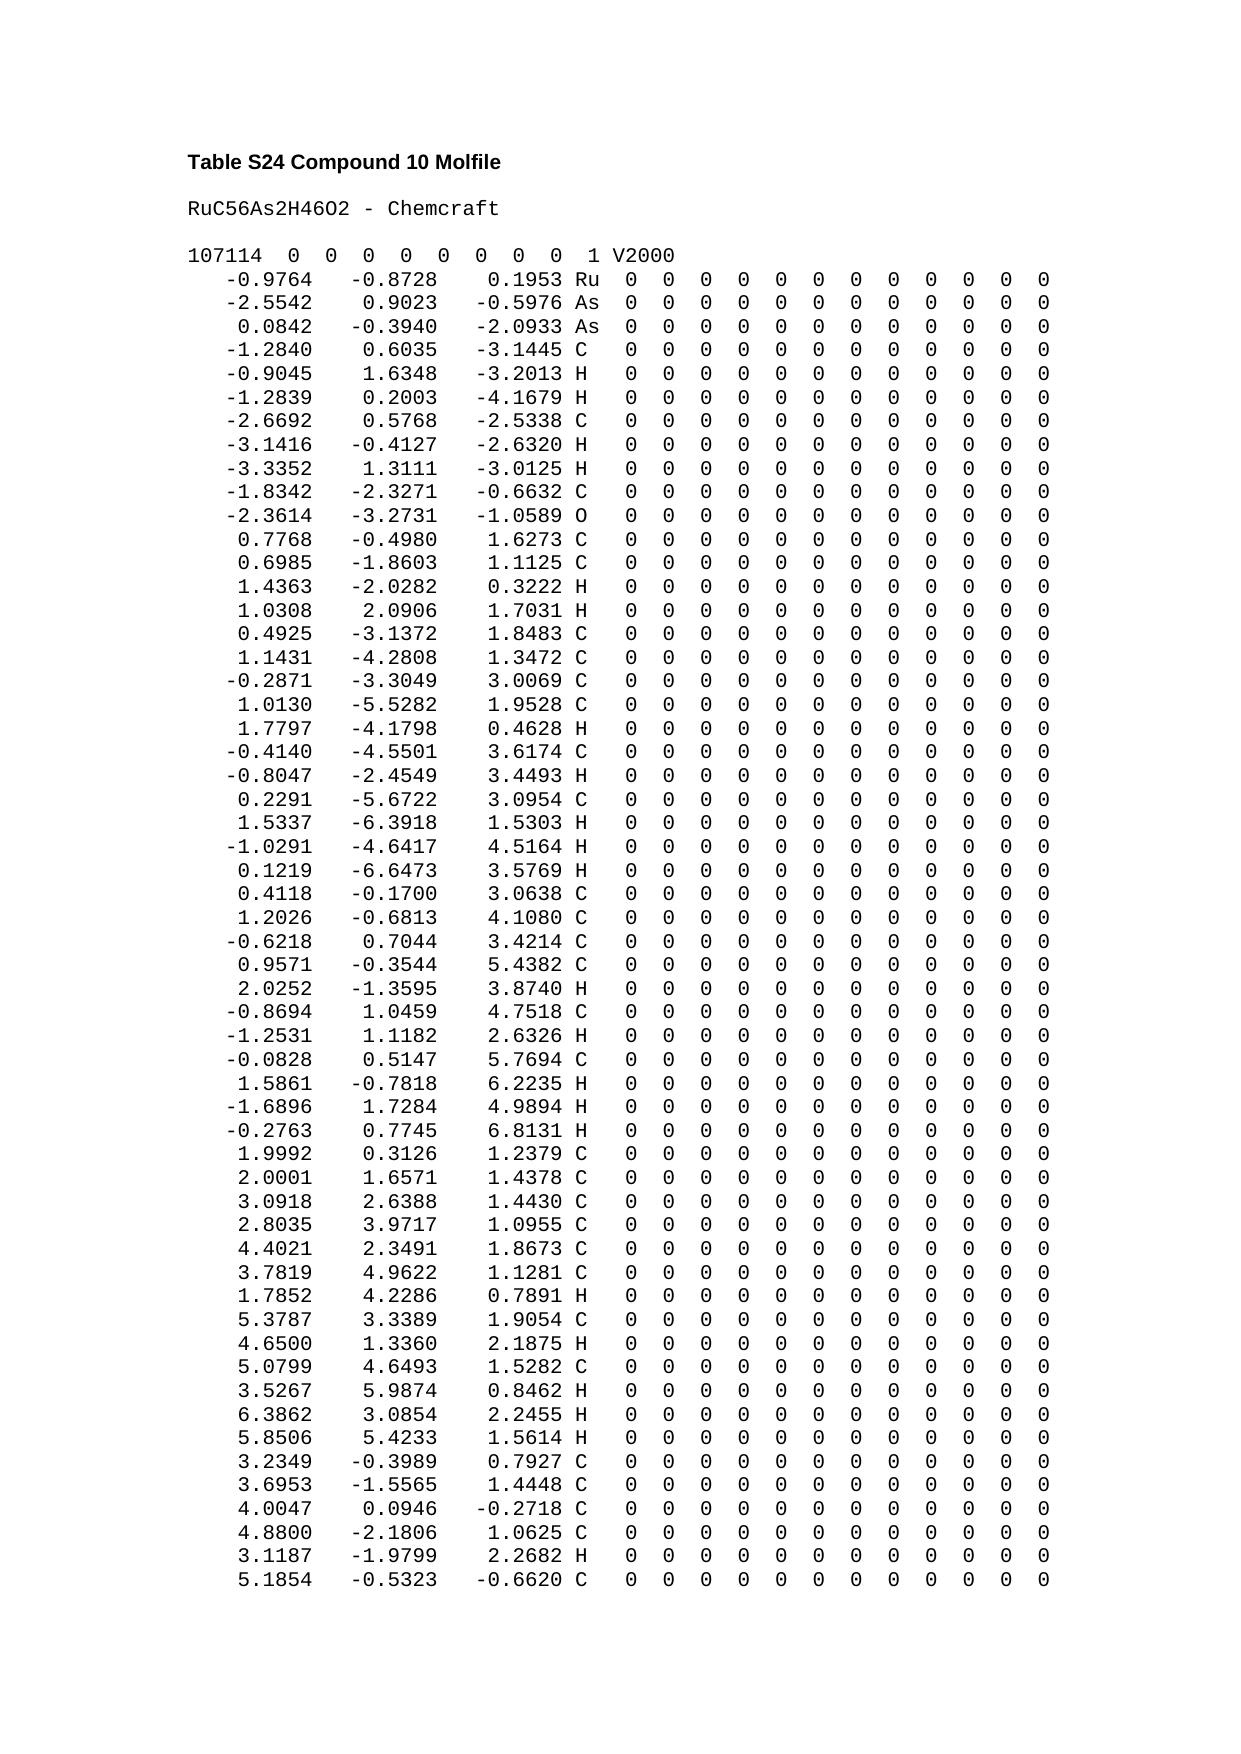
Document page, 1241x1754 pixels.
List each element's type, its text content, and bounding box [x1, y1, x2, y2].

text 0.9571 -0.3544 5.4382 C 0 0 0 0 0 0 0 0 0 0 0 0 [187, 954, 1053, 978]
text 2.8035 3.9717 1.0955 C 0 0 0 0 0 0 0 0 0 0 0 0 [187, 1214, 1053, 1238]
text 5.3787 3.3389 1.9054 C 0 0 0 0 0 0 0 0 0 0 0 0 [187, 1309, 1053, 1333]
text 3.6953 -1.5565 1.4448 C 0 0 0 0 0 0 0 0 0 0 0 0 [187, 1474, 1053, 1498]
text 1.2026 -0.6813 4.1080 C 0 0 0 0 0 0 0 0 0 0 0 0 [187, 907, 1053, 931]
text 2.0001 1.6571 1.4378 C 0 0 0 0 0 0 0 0 0 0 0 0 [187, 1167, 1053, 1191]
text -0.9764 -0.8728 0.1953 Ru 0 0 0 0 0 0 0 0 0 0 0 0 [187, 268, 1053, 292]
text -1.8342 -2.3271 -0.6632 C 0 0 0 0 0 0 0 0 0 0 0 0 [187, 481, 1053, 505]
text 107114 0 0 0 0 0 0 0 0 1 V2000 [187, 245, 1053, 268]
text -0.9045 1.6348 -3.2013 H 0 0 0 0 0 0 0 0 0 0 0 0 [187, 363, 1053, 387]
text -0.0828 0.5147 5.7694 C 0 0 0 0 0 0 0 0 0 0 0 0 [187, 1049, 1053, 1072]
text 1.7797 -4.1798 0.4628 H 0 0 0 0 0 0 0 0 0 0 0 0 [187, 718, 1053, 741]
text 1.0130 -5.5282 1.9528 C 0 0 0 0 0 0 0 0 0 0 0 0 [187, 694, 1053, 718]
text -1.2840 0.6035 -3.1445 C 0 0 0 0 0 0 0 0 0 0 0 0 [187, 339, 1053, 363]
text 5.8506 5.4233 1.5614 H 0 0 0 0 0 0 0 0 0 0 0 0 [187, 1427, 1053, 1451]
text 6.3862 3.0854 2.2455 H 0 0 0 0 0 0 0 0 0 0 0 0 [187, 1403, 1053, 1427]
text 0.6985 -1.8603 1.1125 C 0 0 0 0 0 0 0 0 0 0 0 0 [187, 552, 1053, 576]
text -1.0291 -4.6417 4.5164 H 0 0 0 0 0 0 0 0 0 0 0 0 [187, 836, 1053, 860]
text 3.2349 -0.3989 0.7927 C 0 0 0 0 0 0 0 0 0 0 0 0 [187, 1451, 1053, 1474]
text 4.4021 2.3491 1.8673 C 0 0 0 0 0 0 0 0 0 0 0 0 [187, 1238, 1053, 1262]
text 1.5337 -6.3918 1.5303 H 0 0 0 0 0 0 0 0 0 0 0 0 [187, 812, 1053, 836]
text 1.5861 -0.7818 6.2235 H 0 0 0 0 0 0 0 0 0 0 0 0 [187, 1072, 1053, 1096]
text 0.2291 -5.6722 3.0954 C 0 0 0 0 0 0 0 0 0 0 0 0 [187, 789, 1053, 812]
text 0.4118 -0.1700 3.0638 C 0 0 0 0 0 0 0 0 0 0 0 0 [187, 883, 1053, 907]
text 2.0252 -1.3595 3.8740 H 0 0 0 0 0 0 0 0 0 0 0 0 [187, 978, 1053, 1002]
text -0.2871 -3.3049 3.0069 C 0 0 0 0 0 0 0 0 0 0 0 0 [187, 671, 1053, 694]
text -2.3614 -3.2731 -1.0589 O 0 0 0 0 0 0 0 0 0 0 0 0 [187, 505, 1053, 529]
text 4.6500 1.3360 2.1875 H 0 0 0 0 0 0 0 0 0 0 0 0 [187, 1333, 1053, 1356]
text 1.7852 4.2286 0.7891 H 0 0 0 0 0 0 0 0 0 0 0 0 [187, 1285, 1053, 1309]
text -1.2839 0.2003 -4.1679 H 0 0 0 0 0 0 0 0 0 0 0 0 [187, 387, 1053, 410]
text -0.8047 -2.4549 3.4493 H 0 0 0 0 0 0 0 0 0 0 0 0 [187, 765, 1053, 789]
text 3.1187 -1.9799 2.2682 H 0 0 0 0 0 0 0 0 0 0 0 0 [187, 1545, 1053, 1569]
text 1.1431 -4.2808 1.3472 C 0 0 0 0 0 0 0 0 0 0 0 0 [187, 647, 1053, 671]
text 5.1854 -0.5323 -0.6620 C 0 0 0 0 0 0 0 0 0 0 0 0 [187, 1569, 1053, 1593]
text 0.1219 -6.6473 3.5769 H 0 0 0 0 0 0 0 0 0 0 0 0 [187, 860, 1053, 883]
text 1.9992 0.3126 1.2379 C 0 0 0 0 0 0 0 0 0 0 0 0 [187, 1143, 1053, 1167]
text -0.4140 -4.5501 3.6174 C 0 0 0 0 0 0 0 0 0 0 0 0 [187, 741, 1053, 765]
text 3.5267 5.9874 0.8462 H 0 0 0 0 0 0 0 0 0 0 0 0 [187, 1380, 1053, 1403]
text 1.0308 2.0906 1.7031 H 0 0 0 0 0 0 0 0 0 0 0 0 [187, 599, 1053, 623]
text 3.0918 2.6388 1.4430 C 0 0 0 0 0 0 0 0 0 0 0 0 [187, 1191, 1053, 1214]
text -1.6896 1.7284 4.9894 H 0 0 0 0 0 0 0 0 0 0 0 0 [187, 1096, 1053, 1120]
text 0.7768 -0.4980 1.6273 C 0 0 0 0 0 0 0 0 0 0 0 0 [187, 529, 1053, 552]
text -1.2531 1.1182 2.6326 H 0 0 0 0 0 0 0 0 0 0 0 0 [187, 1025, 1053, 1049]
text 0.0842 -0.3940 -2.0933 As 0 0 0 0 0 0 0 0 0 0 0 0 [187, 316, 1053, 339]
text -2.5542 0.9023 -0.5976 As 0 0 0 0 0 0 0 0 0 0 0 0 [187, 292, 1053, 316]
text Table S24 Compound 10 Molfile [187, 150, 1053, 174]
text 3.7819 4.9622 1.1281 C 0 0 0 0 0 0 0 0 0 0 0 0 [187, 1262, 1053, 1285]
text 1.4363 -2.0282 0.3222 H 0 0 0 0 0 0 0 0 0 0 0 0 [187, 576, 1053, 599]
text -0.6218 0.7044 3.4214 C 0 0 0 0 0 0 0 0 0 0 0 0 [187, 931, 1053, 954]
text 4.0047 0.0946 -0.2718 C 0 0 0 0 0 0 0 0 0 0 0 0 [187, 1498, 1053, 1522]
text -2.6692 0.5768 -2.5338 C 0 0 0 0 0 0 0 0 0 0 0 0 [187, 410, 1053, 434]
text 0.4925 -3.1372 1.8483 C 0 0 0 0 0 0 0 0 0 0 0 0 [187, 623, 1053, 647]
text -3.3352 1.3111 -3.0125 H 0 0 0 0 0 0 0 0 0 0 0 0 [187, 458, 1053, 481]
text -0.8694 1.0459 4.7518 C 0 0 0 0 0 0 0 0 0 0 0 0 [187, 1002, 1053, 1025]
text RuC56As2H46O2 - Chemcraft [187, 198, 1053, 221]
text -0.2763 0.7745 6.8131 H 0 0 0 0 0 0 0 0 0 0 0 0 [187, 1120, 1053, 1143]
text 4.8800 -2.1806 1.0625 C 0 0 0 0 0 0 0 0 0 0 0 0 [187, 1522, 1053, 1545]
text 5.0799 4.6493 1.5282 C 0 0 0 0 0 0 0 0 0 0 0 0 [187, 1356, 1053, 1380]
text -3.1416 -0.4127 -2.6320 H 0 0 0 0 0 0 0 0 0 0 0 0 [187, 434, 1053, 458]
